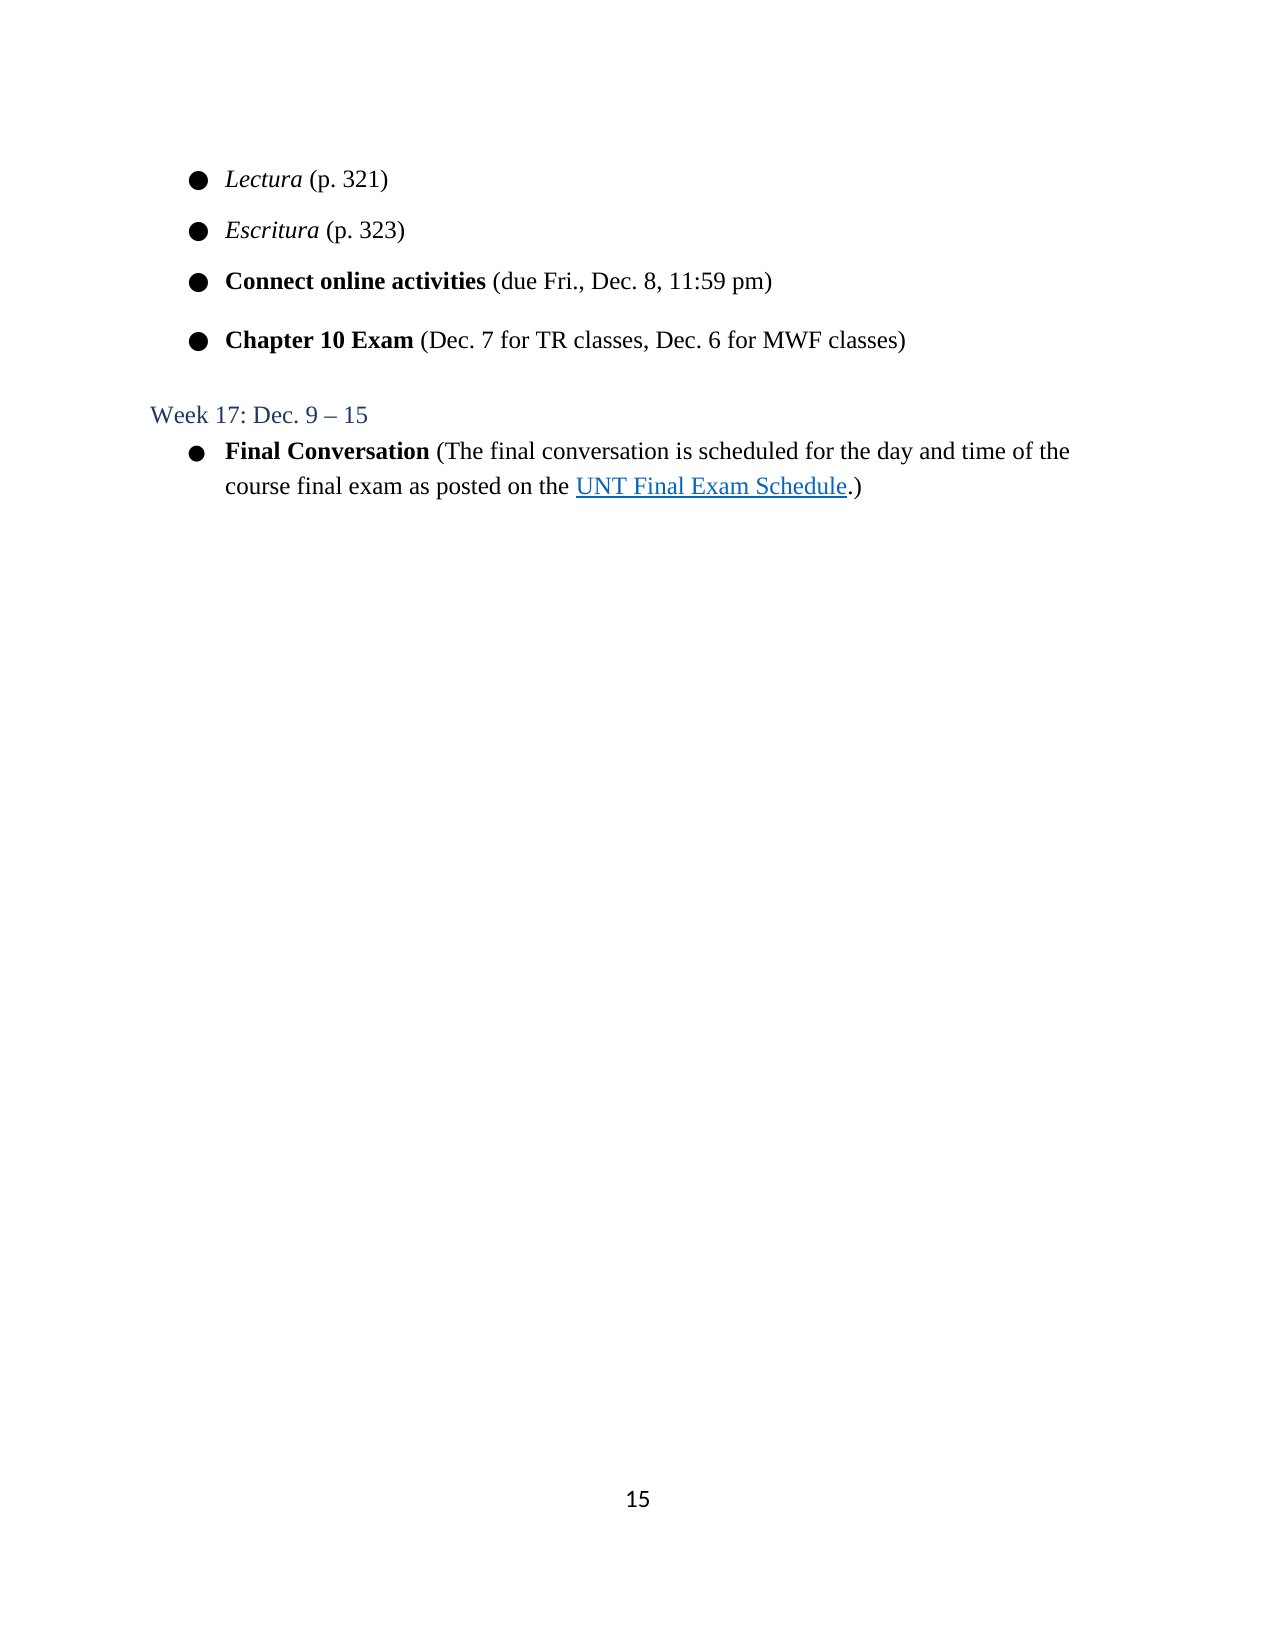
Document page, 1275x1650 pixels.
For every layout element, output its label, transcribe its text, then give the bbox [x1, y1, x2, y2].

list Lectura (p. 321) [187, 150, 1125, 201]
list Chapter 10 Exam (Dec. 7 for TR classes, Dec. 6 for MWF classes) [187, 311, 1125, 363]
list Final Conversation (The final conversation is scheduled for the day and time of the course final exam as posted on the UNT Final Exam Schedule.) [187, 428, 1125, 500]
text Week 17: Dec. 9 – 15 [150, 400, 1125, 428]
list Connect online activities (due Fri., Dec. 8, 11:59 pm) [187, 252, 1125, 304]
list Escritura (p. 323) [187, 201, 1125, 252]
